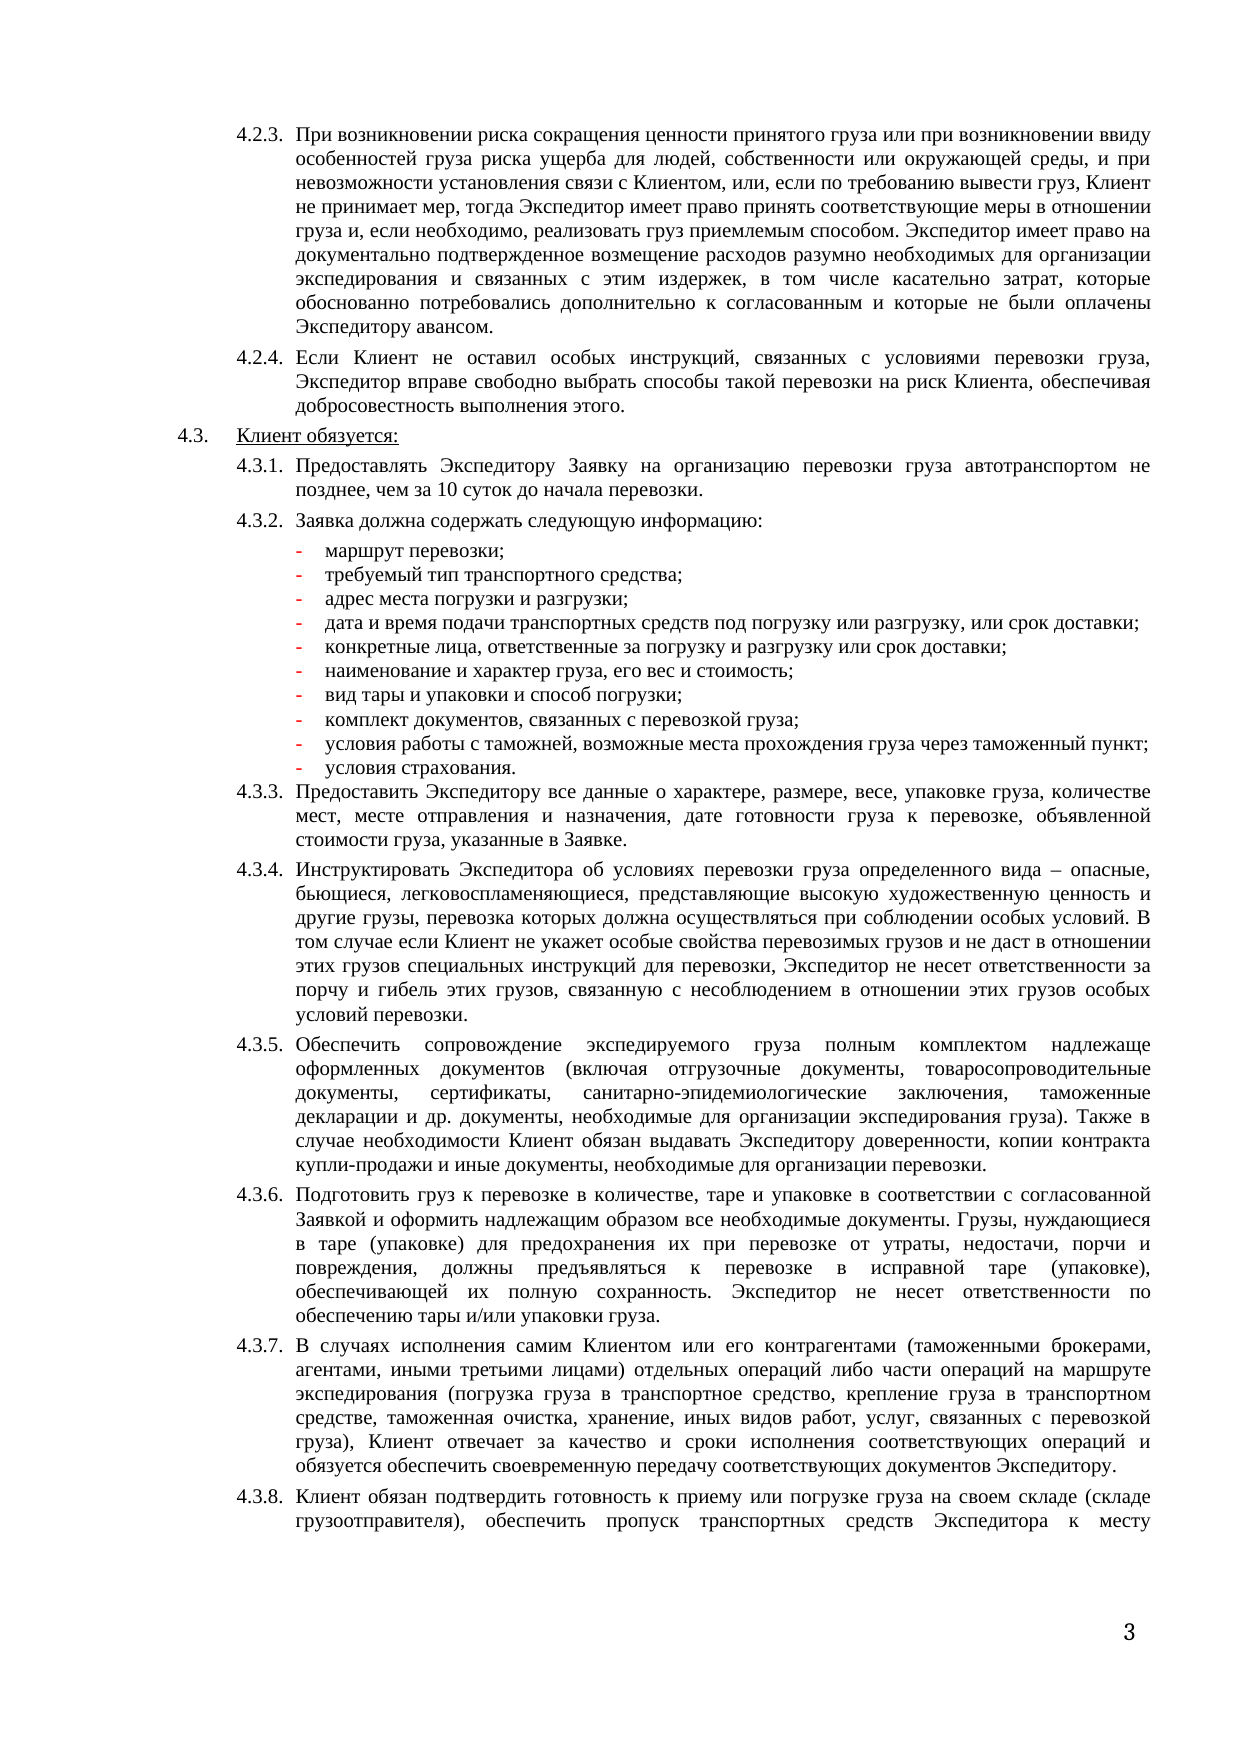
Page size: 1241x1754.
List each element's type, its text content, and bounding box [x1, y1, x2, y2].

list условия страхования. [295, 754, 1152, 779]
list вид тары и упаковки и способ погрузки; [295, 682, 1152, 706]
list комплект документов, связанных с перевозкой груза; [295, 706, 1152, 731]
list Предоставить Экспедитору все данные о характере, размере, весе, упаковке груза, количестве мест, месте отправления и назначения, дате готовности груза к перевозке, объявленной стоимости груза, указанные в Заявке. [236, 779, 1152, 851]
list Заявка должна содержать следующую информацию: [236, 508, 1152, 532]
list При возникновении риска сокращения ценности принятого груза или при возникновении ввиду особенностей груза риска ущерба для людей, собственности или окружающей среды, и при невозможности установления связи с Клиентом, или, если по требованию вывести груз, Клиент не принимает мер, тогда Экспедитор имеет право принять соответствующие меры в отношении груза и, если необходимо, реализовать груз приемлемым способом. Экспедитор имеет право на документально подтвержденное возмещение расходов разумно необходимых для организации экспедирования и связанных с этим издержек, в том числе касательно затрат, которые обоснованно потребовались дополнительно к согласованным и которые не были оплачены Экспедитору авансом. [236, 122, 1152, 338]
list наименование и характер груза, его вес и стоимость; [295, 658, 1152, 682]
list Если Клиент не оставил особых инструкций, связанных с условиями перевозки груза, Экспедитор вправе свободно выбрать способы такой перевозки на риск Клиента, обеспечивая добросовестность выполнения этого. [236, 344, 1152, 417]
list Инструктировать Экспедитора об условиях перевозки груза определенного вида – опасные, бьющиеся, легковоспламеняющиеся, представляющие высокую художественную ценность и другие грузы, перевозка которых должна осуществляться при соблюдении особых условий. В том случае если Клиент не укажет особые свойства перевозимых грузов и не даст в отношении этих грузов специальных инструкций для перевозки, Экспедитор не несет ответственности за порчу и гибель этих грузов, связанную с несоблюдением в отношении этих грузов особых условий перевозки. [236, 857, 1152, 1026]
list дата и время подачи транспортных средств под погрузку или разгрузку, или срок доставки; [295, 610, 1152, 634]
list условия работы с таможней, возможные места прохождения груза через таможенный пункт; [295, 731, 1152, 754]
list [236, 1484, 1152, 1532]
list Клиент обязуется: [177, 423, 1152, 447]
list Подготовить груз к перевозке в количестве, таре и упаковке в соответствии с согласованной Заявкой и оформить надлежащим образом все необходимые документы. Грузы, нуждающиеся в таре (упаковке) для предохранения их при перевозке от утраты, недостачи, порчи и повреждения, должны предъявляться к перевозке в исправной таре (упаковке), обеспечивающей их полную сохранность. Экспедитор не несет ответственности по обеспечению тары и/или упаковки груза. [236, 1182, 1152, 1327]
list адрес места погрузки и разгрузки; [295, 586, 1152, 610]
list Предоставлять Экспедитору Заявку на организацию перевозки груза автотранспортом не позднее, чем за 10 суток до начала перевозки. [236, 453, 1152, 501]
list маршрут перевозки; [295, 538, 1152, 562]
list требуемый тип транспортного средства; [295, 562, 1152, 586]
list В случаях исполнения самим Клиентом или его контрагентами (таможенными брокерами, агентами, иными третьими лицами) отдельных операций либо части операций на маршруте экспедирования (погрузка груза в транспортное средство, крепление груза в транспортном средстве, таможенная очистка, хранение, иных видов работ, услуг, связанных с перевозкой груза), Клиент отвечает за качество и сроки исполнения соответствующих операций и обязуется обеспечить своевременную передачу соответствующих документов Экспедитору. [236, 1333, 1152, 1477]
list конкретные лица, ответственные за погрузку и разгрузку или срок доставки; [295, 634, 1152, 658]
list Обеспечить сопровождение экспедируемого груза полным комплектом надлежаще оформленных документов (включая отгрузочные документы, товаросопроводительные документы, сертификаты, санитарно-эпидемиологические заключения, таможенные декларации и др. документы, необходимые для организации экспедирования груза). Также в случае необходимости Клиент обязан выдавать Экспедитору доверенности, копии контракта купли-продажи и иные документы, необходимые для организации перевозки. [236, 1032, 1152, 1176]
